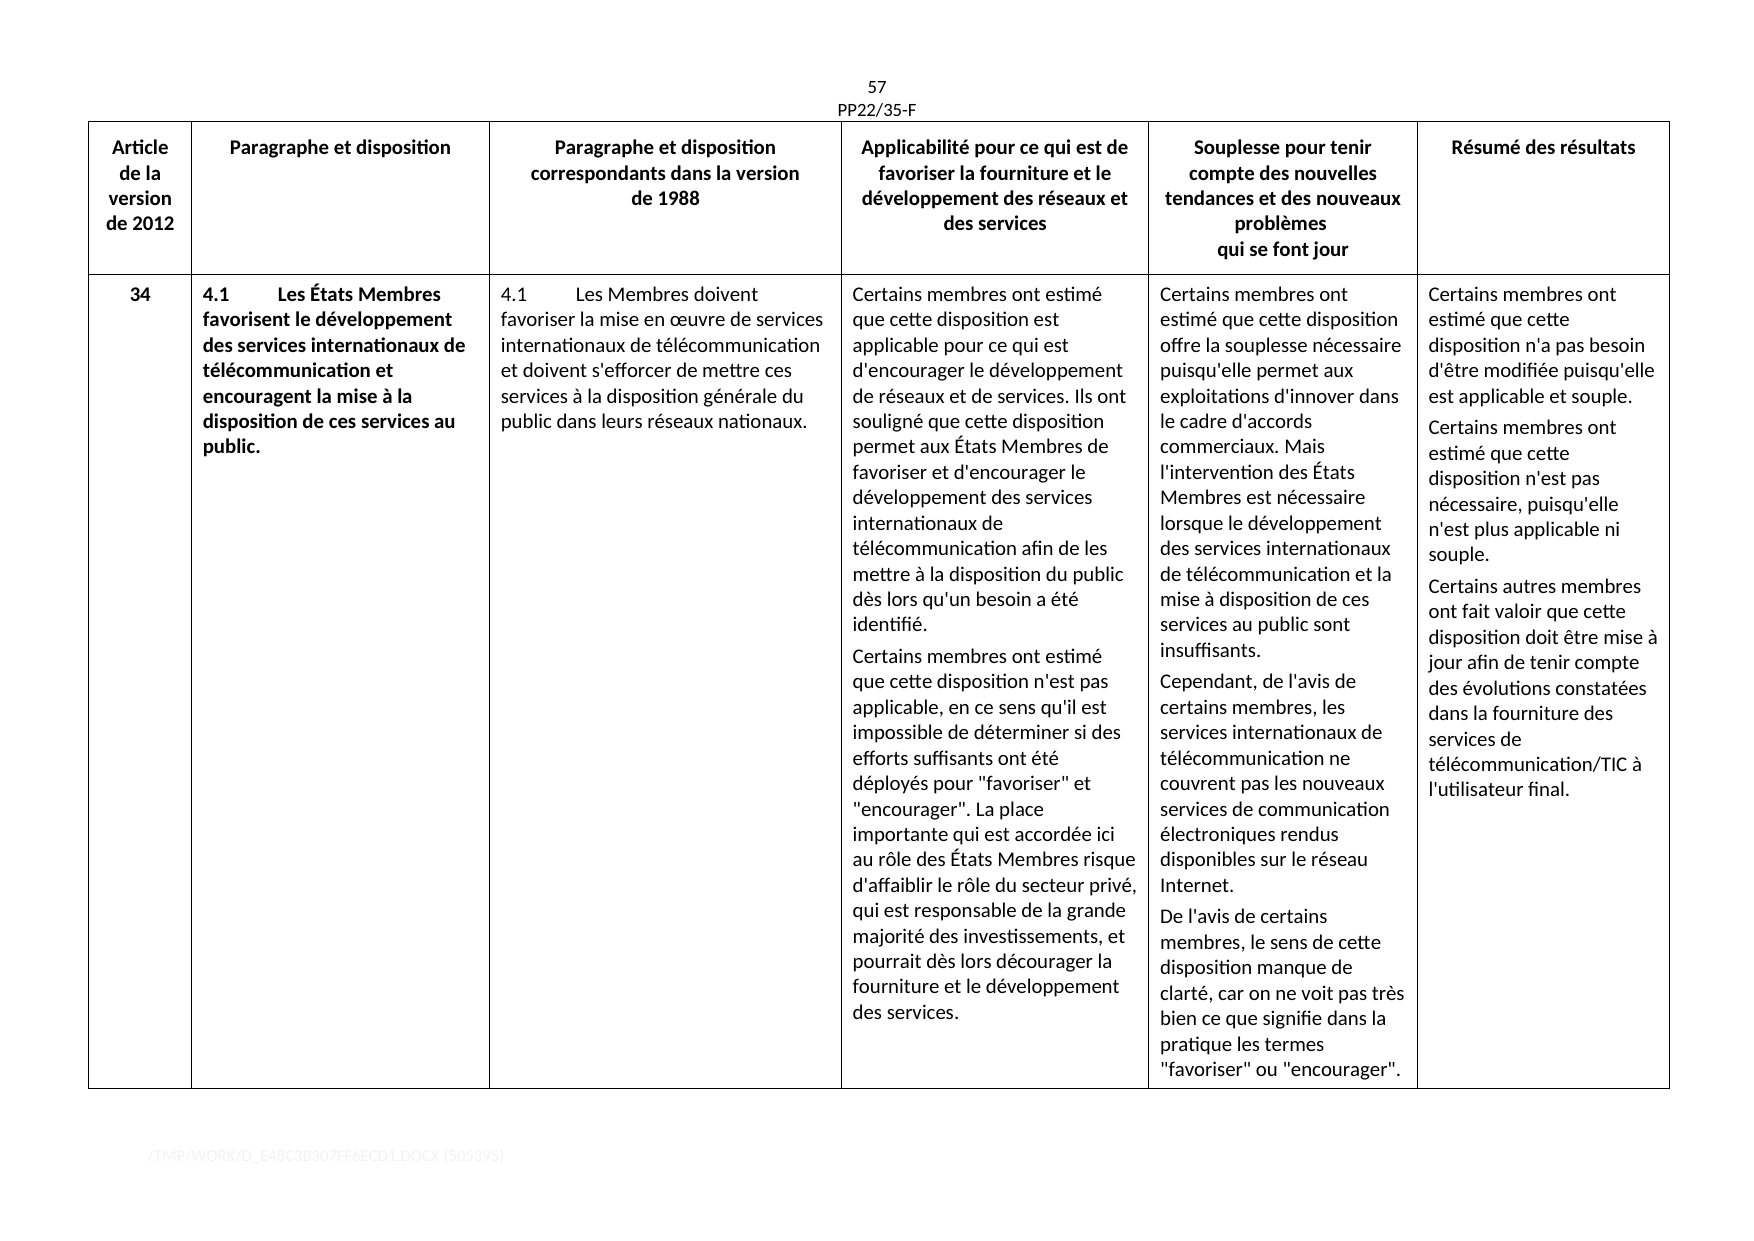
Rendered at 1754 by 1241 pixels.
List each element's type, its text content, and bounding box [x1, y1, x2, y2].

table_cell 34 [89, 275, 191, 1088]
table_cell Résumé des résultats [1418, 122, 1669, 274]
table_cell Article de la version de 2012 [89, 122, 191, 274]
table_cell Certains membres ont estimé que cette disposition offre la souplesse nécessaire puisqu'elle permet aux exploitations d'innover dans le cadre d'accords commerciaux. Mais l'intervention des États Membres est nécessaire lorsque le développement des services internationaux de télécommunication et la mise à disposition de ces services au public sont insuffisants. Cependant, de l'avis de certains membres, les services internationaux de télécommunication ne couvrent pas les nouveaux services de communication électroniques rendus disponibles sur le réseau Internet. De l'avis de certains membres, le sens de cette disposition manque de clarté, car on ne voit pas très bien ce que signifie dans la pratique les termes "favoriser" ou "encourager". [1149, 275, 1417, 1088]
table_cell Applicabilité pour ce qui est de favoriser la fourniture et le développement des réseaux et des services [842, 122, 1148, 274]
table_cell 4.1 Les États Membres favorisent le développement des services internationaux de télécommunication et encouragent la mise à la disposition de ces services au public. [192, 275, 489, 1088]
table_cell 4.1 Les Membres doivent favoriser la mise en œuvre de services internationaux de télécommunication et doivent s'efforcer de mettre ces services à la disposition générale du public dans leurs réseaux nationaux. [490, 275, 841, 1088]
table_cell Paragraphe et disposition correspondants dans la version de 1988 [490, 122, 841, 274]
table_cell Souplesse pour tenir compte des nouvelles tendances et des nouveaux problèmes qui se font jour [1149, 122, 1417, 274]
table_cell Certains membres ont estimé que cette disposition est applicable pour ce qui est d'encourager le développement de réseaux et de services. Ils ont souligné que cette disposition permet aux États Membres de favoriser et d'encourager le développement des services internationaux de télécommunication afin de les mettre à la disposition du public dès lors qu'un besoin a été identifié. Certains membres ont estimé que cette disposition n'est pas applicable, en ce sens qu'il est impossible de déterminer si des efforts suffisants ont été déployés pour "favoriser" et "encourager". La place importante qui est accordée ici au rôle des États Membres risque d'affaiblir le rôle du secteur privé, qui est responsable de la grande majorité des investissements, et pourrait dès lors décourager la fourniture et le développement des services. [842, 275, 1148, 1088]
table_cell Paragraphe et disposition [192, 122, 489, 274]
